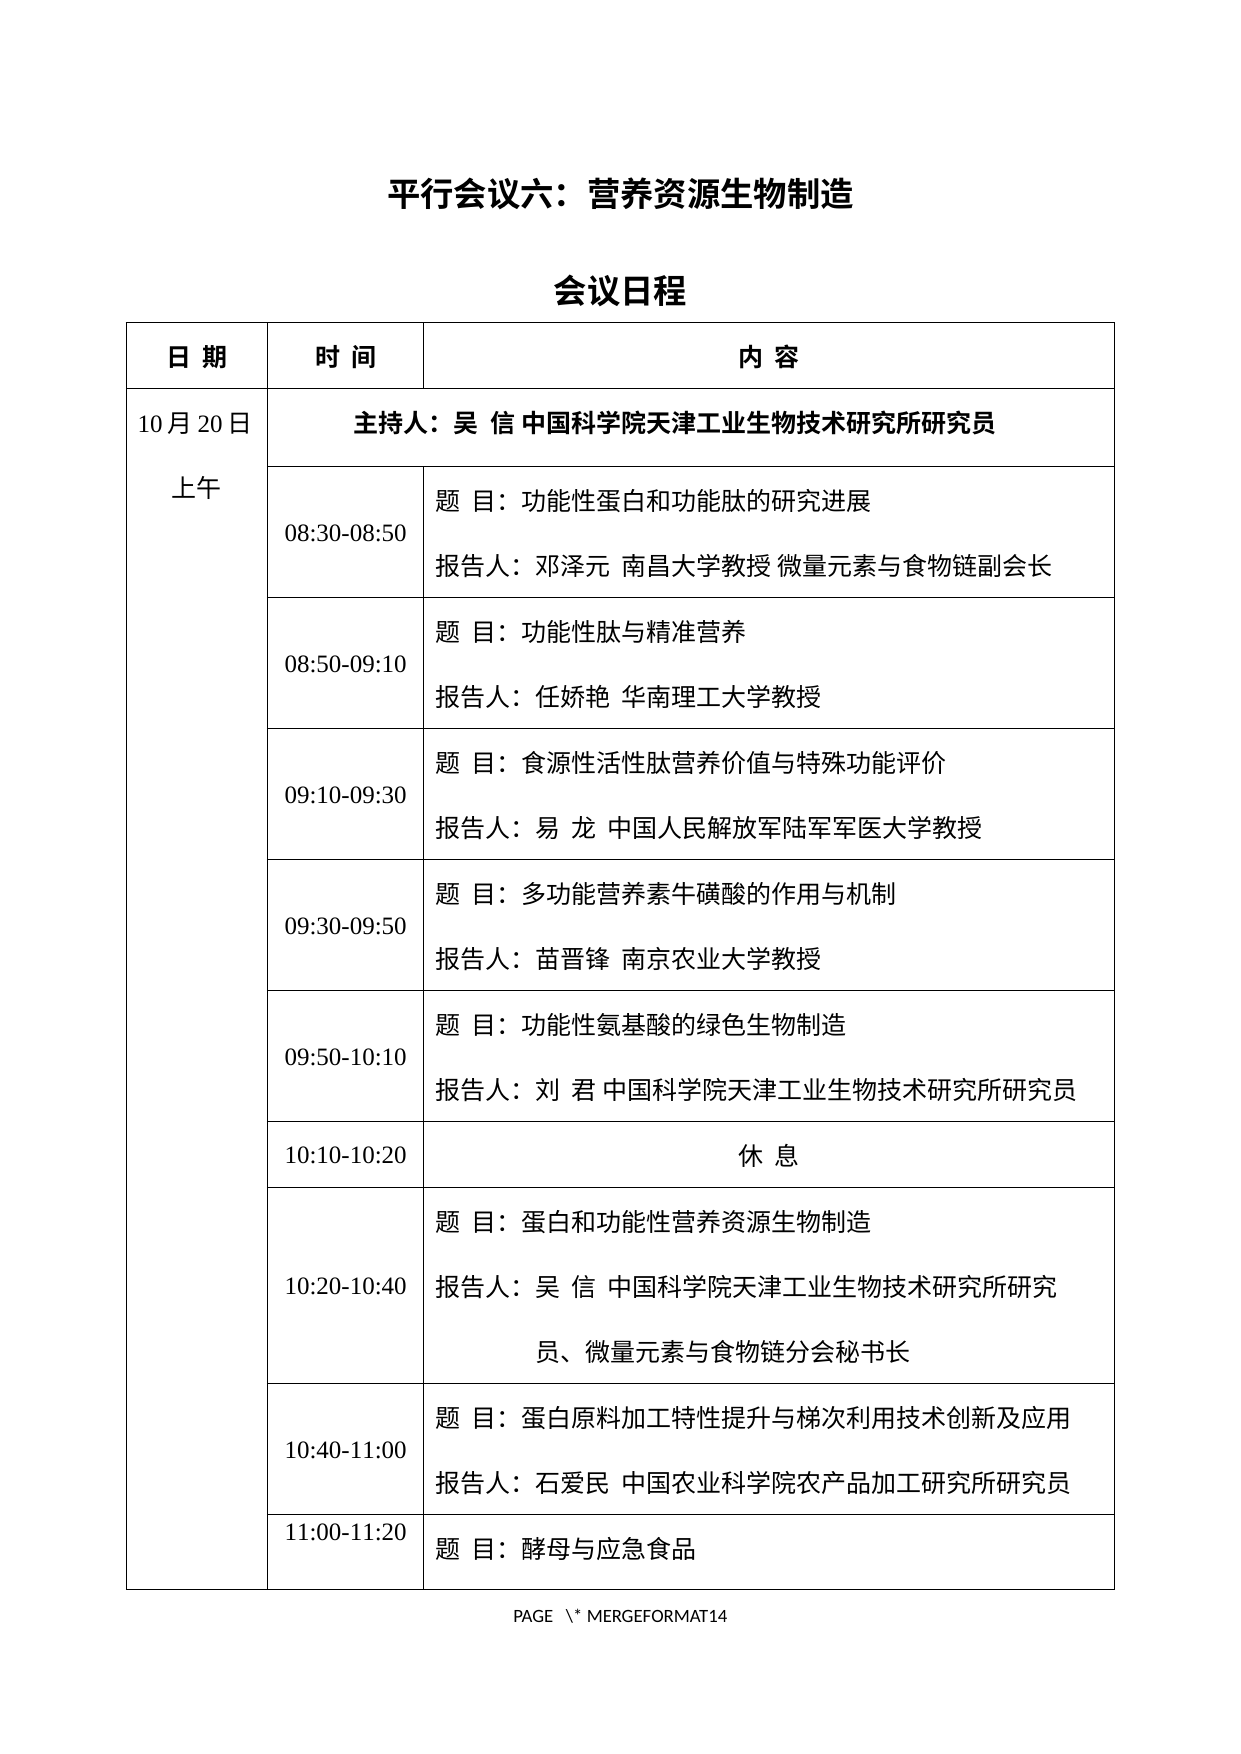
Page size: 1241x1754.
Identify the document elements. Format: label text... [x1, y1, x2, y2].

table_cell 11:00-11:20 [268, 1515, 423, 1588]
table_cell 08:50-09:10 [268, 598, 423, 728]
table_cell 题 目：功能性氨基酸的绿色生物制造 报告人：刘 君 中国科学院天津工业生物技术研究所研究员 [424, 991, 1114, 1121]
table_header 内 容 [424, 323, 1114, 388]
table_cell 题 目：蛋白和功能性营养资源生物制造 报告人：吴 信 中国科学院天津工业生物技术研究所研究员、微量元素与食物链分会秘书长 [424, 1188, 1114, 1383]
table_cell 09:30-09:50 [268, 860, 423, 990]
table_cell 09:10-09:30 [268, 729, 423, 859]
table_cell 08:30-08:50 [268, 467, 423, 597]
text 平行会议六：营养资源生物制造 [187, 159, 1053, 224]
table_cell 休 息 [424, 1122, 1114, 1187]
table_cell 09:50-10:10 [268, 991, 423, 1121]
table_header 日 期 [127, 323, 267, 388]
table_cell 题 目：食源性活性肽营养价值与特殊功能评价 报告人：易 龙 中国人民解放军陆军军医大学教授 [424, 729, 1114, 859]
table_cell 题 目：多功能营养素牛磺酸的作用与机制 报告人：苗晋锋 南京农业大学教授 [424, 860, 1114, 990]
table_cell 题 目：功能性肽与精准营养 报告人：任娇艳 华南理工大学教授 [424, 598, 1114, 728]
text 会议日程 [187, 257, 1053, 322]
table_cell 题 目：酵母与应急食品 报告人：聂陈志鹏 安琪酵母股份有限公司高级工程师 [424, 1515, 1114, 1588]
table_cell 10:10-10:20 [268, 1122, 423, 1187]
table_cell 10月20日 上午 [127, 389, 267, 1588]
table_cell 10:40-11:00 [268, 1384, 423, 1514]
table_cell 主持人：吴 信 中国科学院天津工业生物技术研究所研究员 苗晋锋 南京农业大学教授 [268, 389, 1114, 466]
table_header 时 间 [268, 323, 423, 388]
table_cell 10:20-10:40 [268, 1188, 423, 1383]
table_cell 题 目：蛋白原料加工特性提升与梯次利用技术创新及应用 报告人：石爱民 中国农业科学院农产品加工研究所研究员 [424, 1384, 1114, 1514]
table_cell 题 目：功能性蛋白和功能肽的研究进展 报告人：邓泽元 南昌大学教授 微量元素与食物链副会长 [424, 467, 1114, 597]
